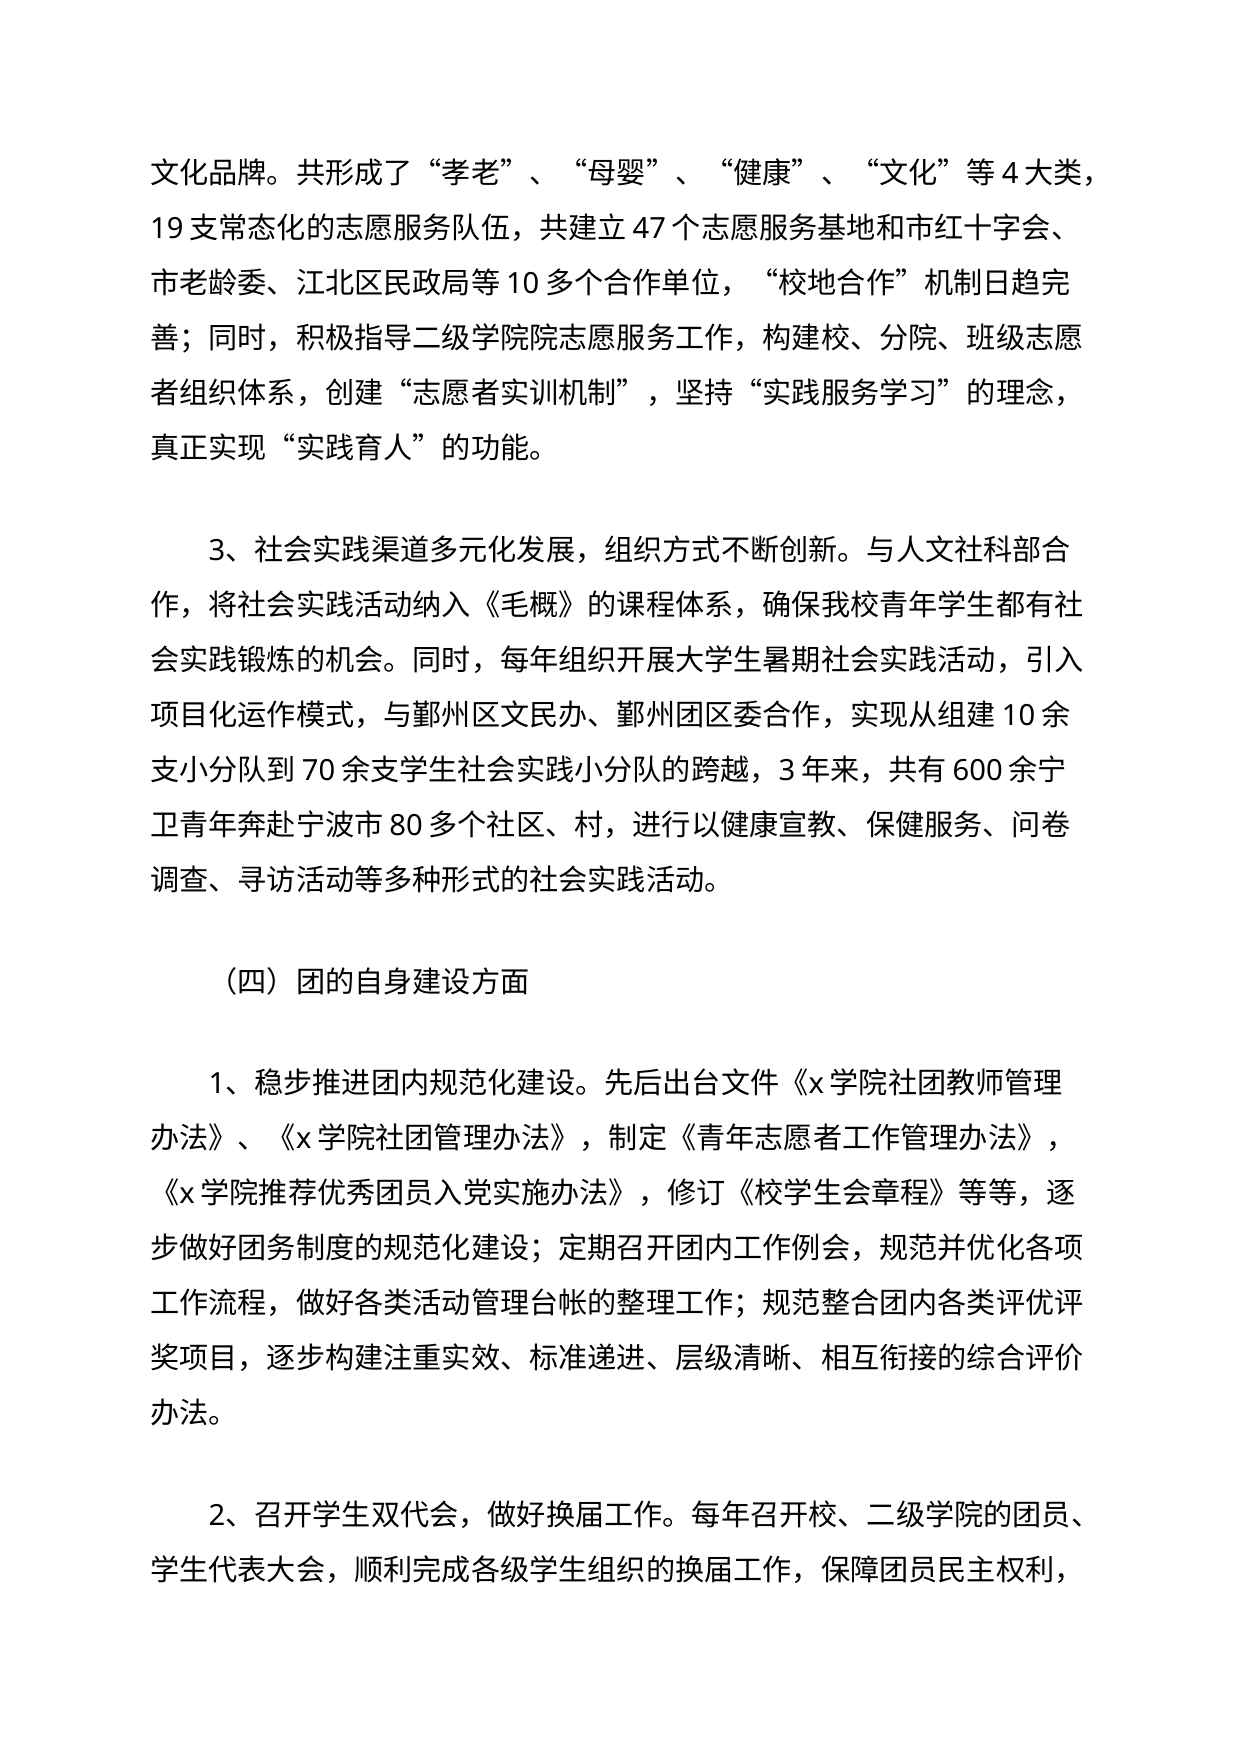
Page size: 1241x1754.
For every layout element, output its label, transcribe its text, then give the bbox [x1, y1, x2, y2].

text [150, 150, 1090, 467]
text （四）团的自身建设方面 [150, 958, 1090, 1000]
text 3、社会实践渠道多元化发展，组织方式不断创新。与人文社科部合作，将社会实践活动纳入《毛概》的课程体系，确保我校青年学生都有社会实践锻炼的机会。同时，每年组织开展大学生暑期社会实践活动，引入项目化运作模式，与鄞州区文民办、鄞州团区委合作，实现从组建10余支小分队到70余支学生社会实践小分队的跨越，3年来，共有600余宁卫青年奔赴宁波市80多个社区、村，进行以健康宣教、保健服务、问卷调查、寻访活动等多种形式的社会实践活动。 [150, 527, 1090, 899]
text 1、稳步推进团内规范化建设。先后出台文件《x学院社团教师管理办法》、《x学院社团管理办法》，制定《青年志愿者工作管理办法》，《x学院推荐优秀团员入党实施办法》，修订《校学生会章程》等等，逐步做好团务制度的规范化建设；定期召开团内工作例会，规范并优化各项工作流程，做好各类活动管理台帐的整理工作；规范整合团内各类评优评奖项目，逐步构建注重实效、标准递进、层级清晰、相互衔接的综合评价办法。 [150, 1060, 1090, 1432]
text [150, 1491, 1090, 1589]
